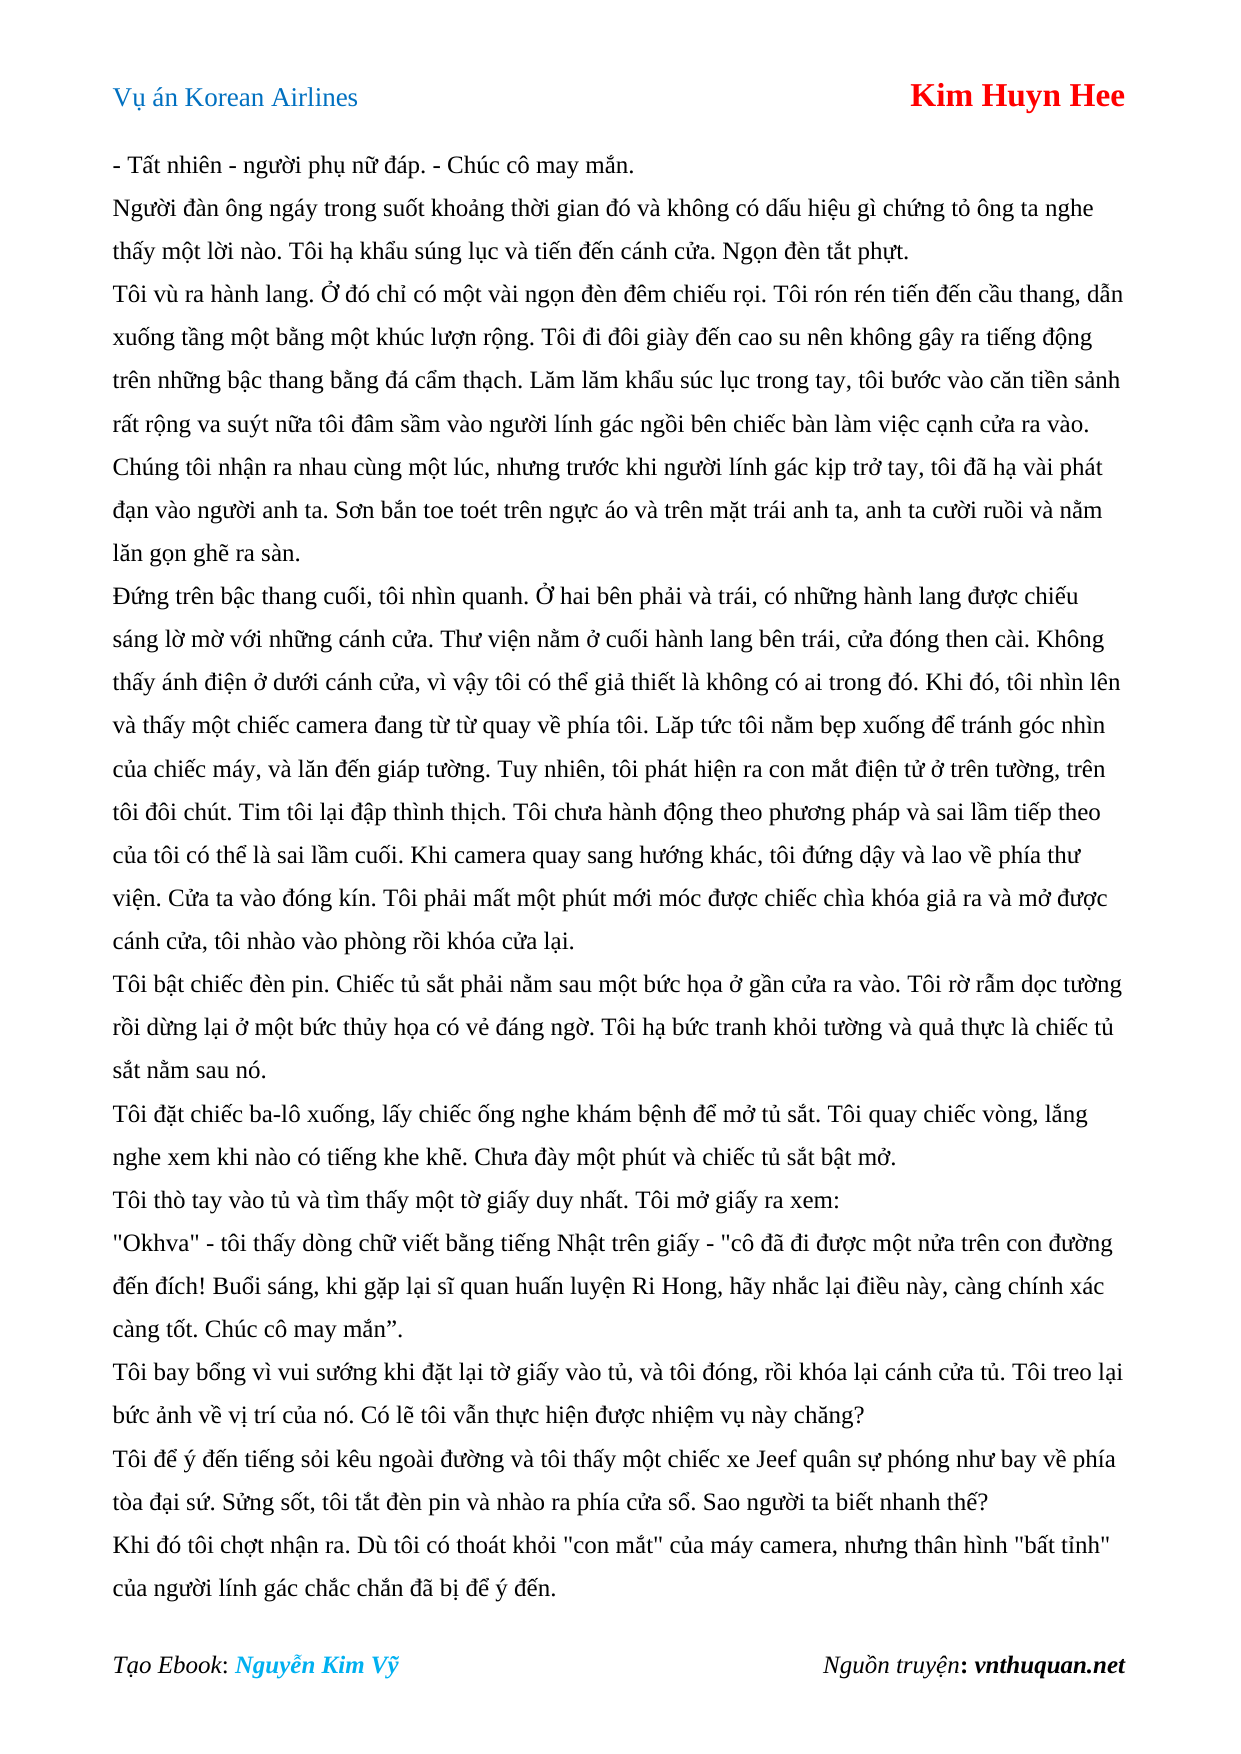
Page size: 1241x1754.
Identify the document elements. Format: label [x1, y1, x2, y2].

text [112, 150, 1128, 1602]
